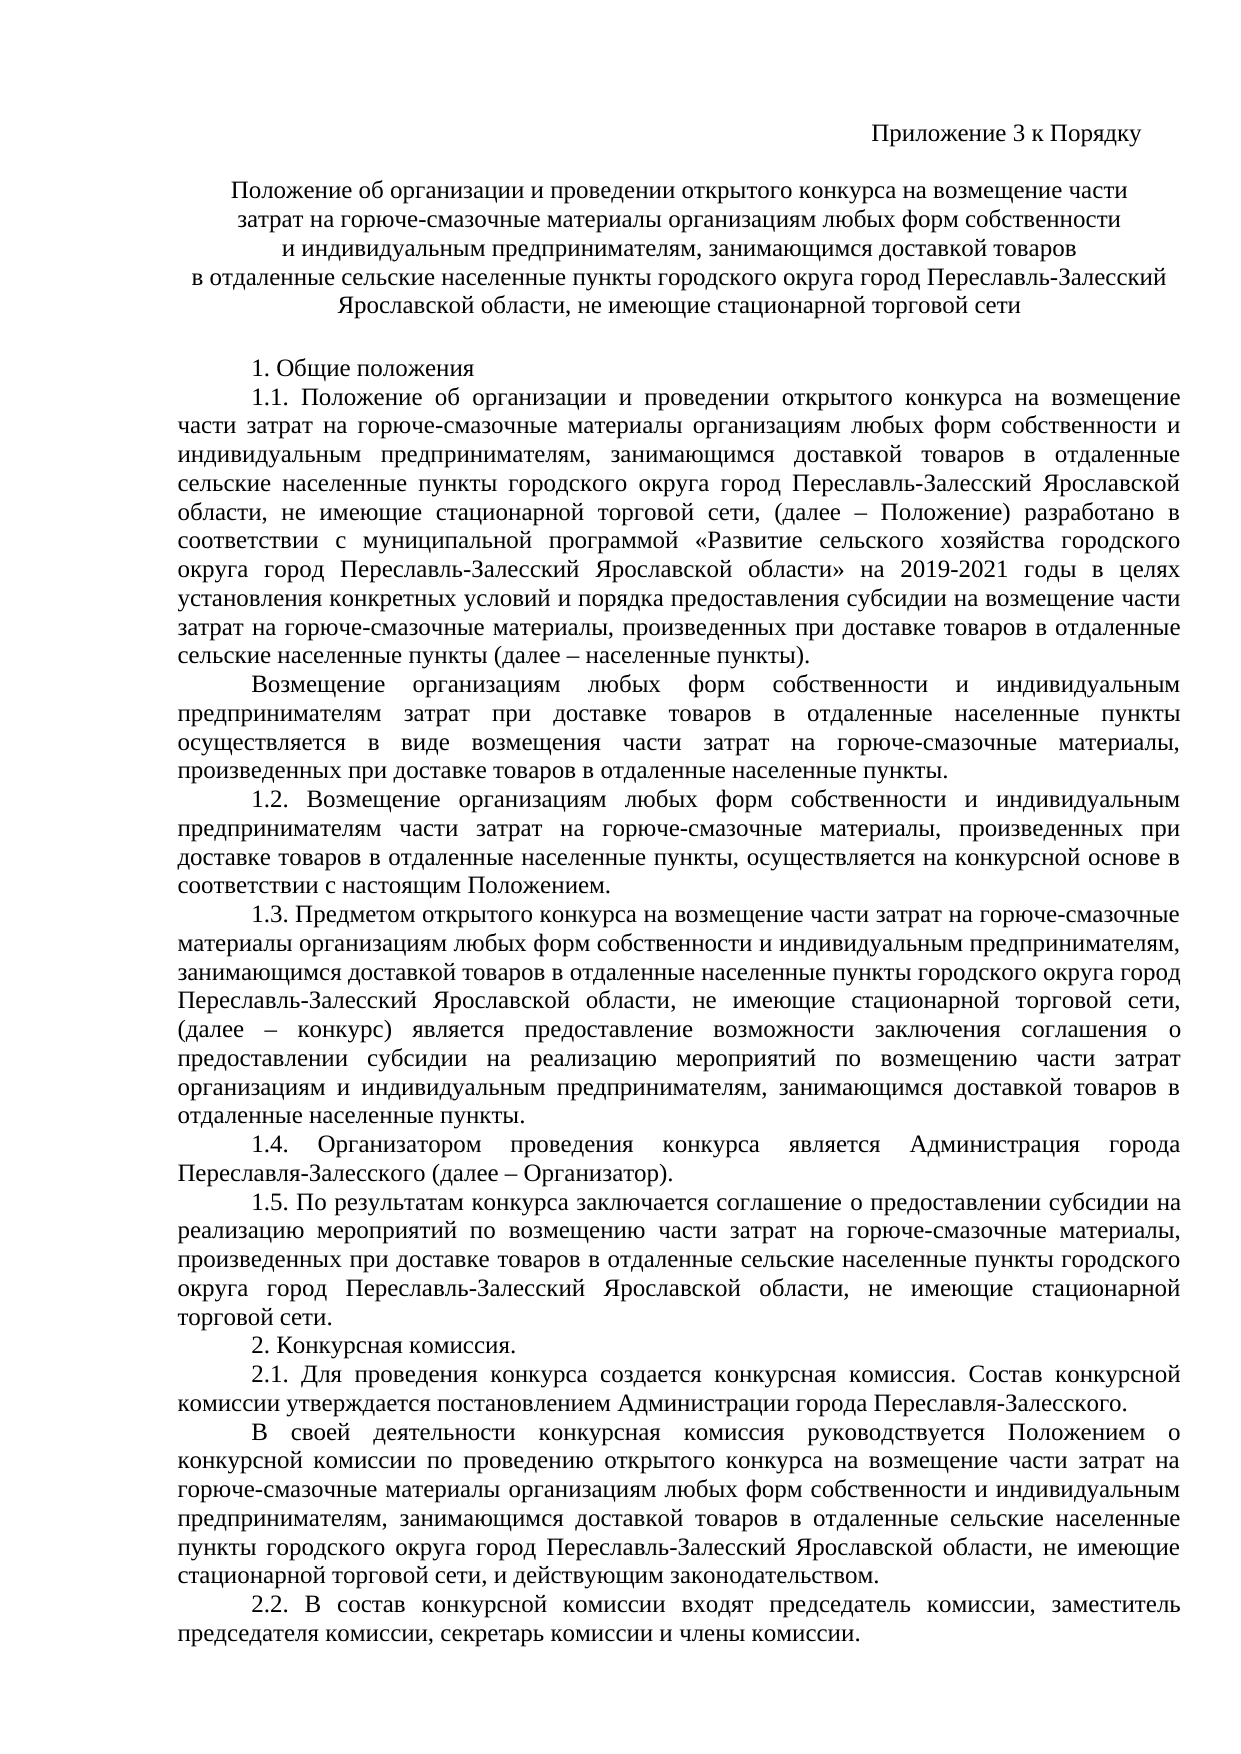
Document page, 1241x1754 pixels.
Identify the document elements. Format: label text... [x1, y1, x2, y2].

text 1.5. По результатам конкурса заключается соглашение о предоставлении субсидии на реализацию мероприятий по возмещению части затрат на горюче-смазочные материалы, произведенных при доставке товаров в отдаленные сельские населенные пункты городского округа город Переславль-Залесский Ярославской области, не имеющие стационарной торговой сети. [177, 1187, 1181, 1330]
text 2.2. В состав конкурсной комиссии входят председатель комиссии, заместитель председателя комиссии, секретарь комиссии и члены комиссии. [177, 1589, 1181, 1647]
text В своей деятельности конкурсная комиссия руководствуется Положением о конкурсной комиссии по проведению открытого конкурса на возмещение части затрат на горюче-смазочные материалы организациям любых форм собственности и индивидуальным предпринимателям, занимающимся доставкой товаров в отдаленные сельские населенные пункты городского округа город Переславль-Залесский Ярославской области, не имеющие стационарной торговой сети, и действующим законодательством. [177, 1417, 1181, 1589]
text 1.3. Предметом открытого конкурса на возмещение части затрат на горюче-смазочные материалы организациям любых форм собственности и индивидуальным предпринимателям, занимающимся доставкой товаров в отдаленные населенные пункты городского округа город Переславль-Залесский Ярославской области, не имеющие стационарной торговой сети, (далее – конкурс) является предоставление возможности заключения соглашения о предоставлении субсидии на реализацию мероприятий по возмещению части затрат организациям и индивидуальным предпринимателям, занимающимся доставкой товаров в отдаленные населенные пункты. [177, 899, 1181, 1129]
text 2. Конкурсная комиссия. [177, 1330, 1181, 1359]
text Возмещение организациям любых форм собственности и индивидуальным предпринимателям затрат при доставке товаров в отдаленные населенные пункты осуществляется в виде возмещения части затрат на горюче-смазочные материалы, произведенных при доставке товаров в отдаленные населенные пункты. [177, 669, 1181, 784]
text 1.4. Организатором проведения конкурса является Администрация города Переславля-Залесского (далее – Организатор). [177, 1129, 1181, 1187]
text 1. Общие положения [177, 353, 1181, 382]
text затрат на горюче-смазочные материалы организациям любых форм собственности [177, 204, 1181, 233]
text Положение об организации и проведении открытого конкурса на возмещение части [177, 176, 1181, 204]
text 1.1. Положение об организации и проведении открытого конкурса на возмещение части затрат на горюче-смазочные материалы организациям любых форм собственности и индивидуальным предпринимателям, занимающимся доставкой товаров в отдаленные сельские населенные пункты городского округа город Переславль-Залесский Ярославской области, не имеющие стационарной торговой сети, (далее – Положение) разработано в соответствии с муниципальной программой «Развитие сельского хозяйства городского округа город Переславль-Залесский Ярославской области» на 2019-2021 годы в целях установления конкретных условий и порядка предоставления субсидии на возмещение части затрат на горюче-смазочные материалы, произведенных при доставке товаров в отдаленные сельские населенные пункты (далее – населенные пункты). [177, 382, 1181, 669]
text и индивидуальным предпринимателям, занимающимся доставкой товаров [177, 233, 1181, 262]
text в отдаленные сельские населенные пункты городского округа город Переславль-Залесский Ярославской области, не имеющие стационарной торговой сети [177, 262, 1181, 319]
text 2.1. Для проведения конкурса создается конкурсная комиссия. Состав конкурсной комиссии утверждается постановлением Администрации города Переславля-Залесского. [177, 1359, 1181, 1417]
text Приложение 3 к Порядку [177, 118, 1181, 147]
text 1.2. Возмещение организациям любых форм собственности и индивидуальным предпринимателям части затрат на горюче-смазочные материалы, произведенных при доставке товаров в отдаленные населенные пункты, осуществляется на конкурсной основе в соответствии с настоящим Положением. [177, 784, 1181, 899]
